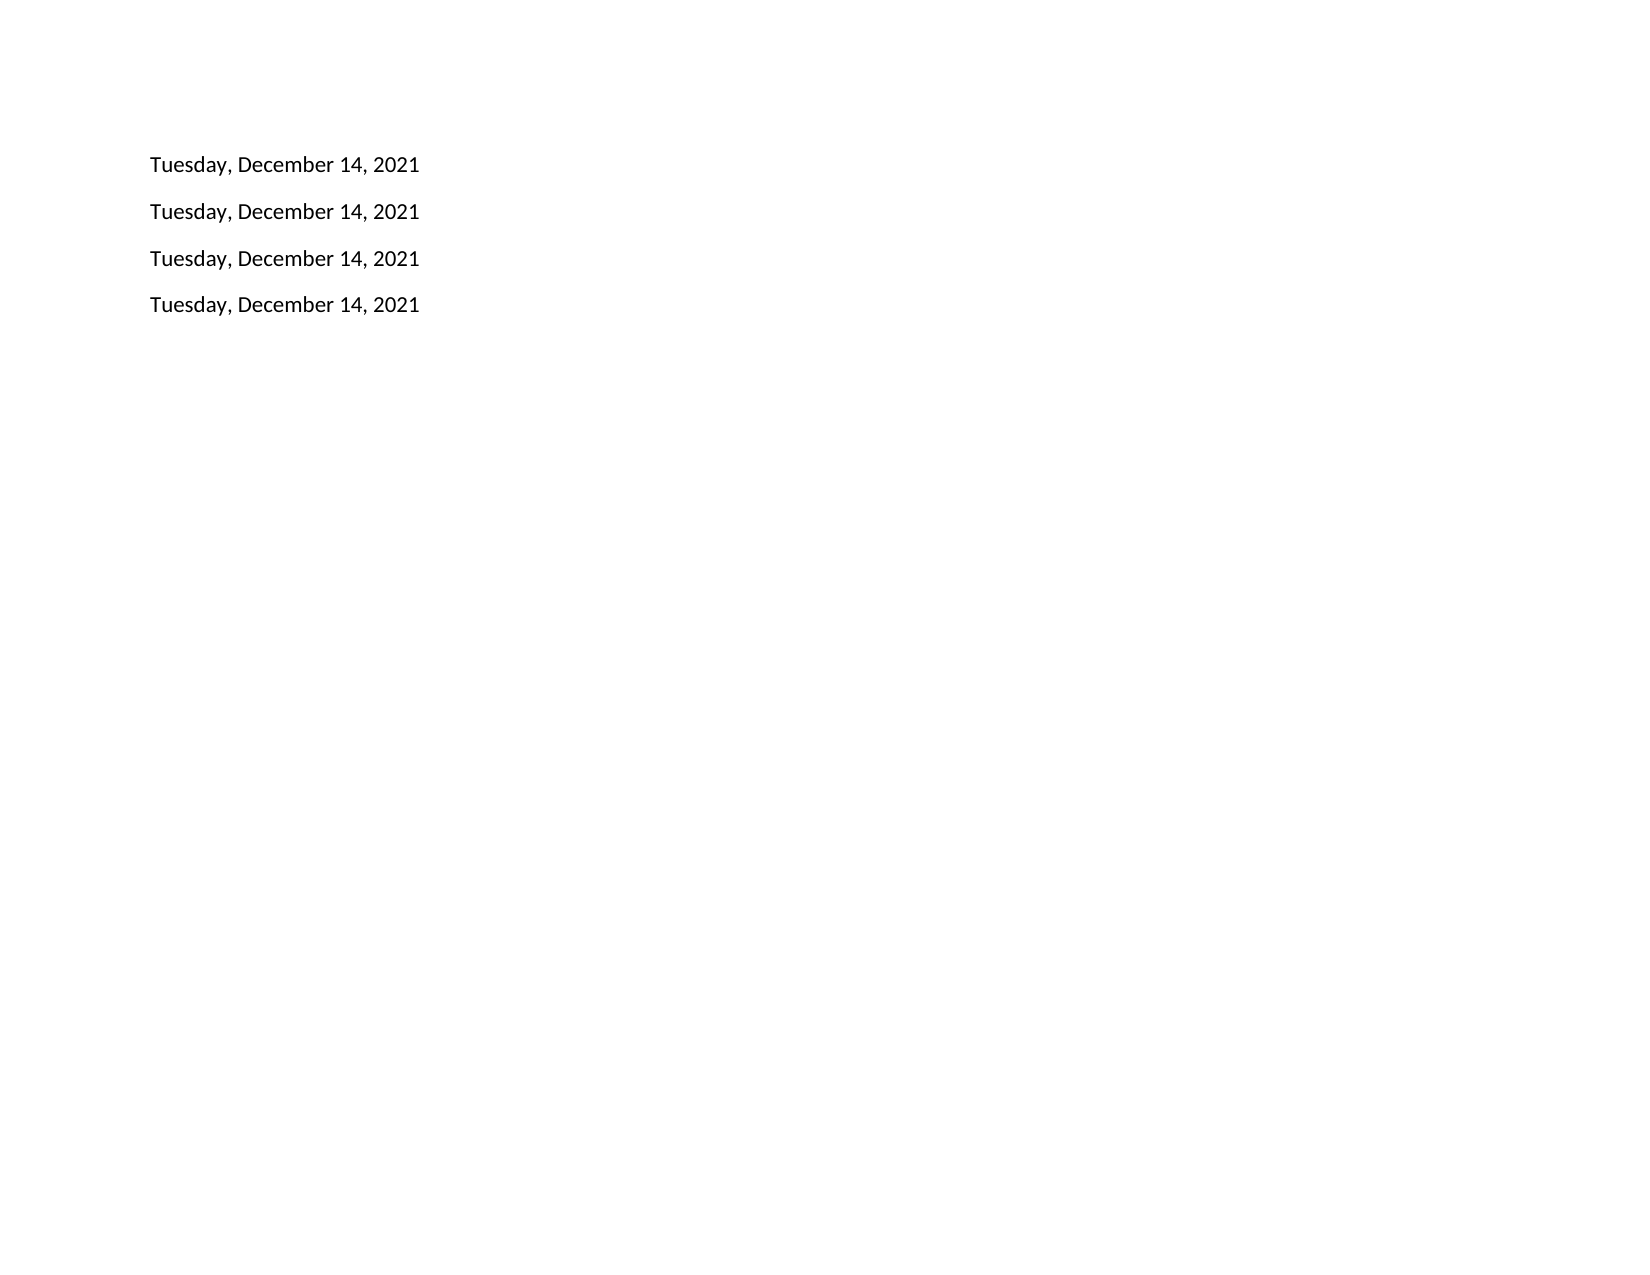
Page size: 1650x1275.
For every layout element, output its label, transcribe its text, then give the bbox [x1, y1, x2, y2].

text Tuesday, December 14, 2021 [150, 244, 1500, 272]
text Tuesday, December 14, 2021 [150, 291, 1500, 319]
text Tuesday, December 14, 2021 [150, 150, 1500, 178]
text Tuesday, December 14, 2021 [150, 197, 1500, 225]
